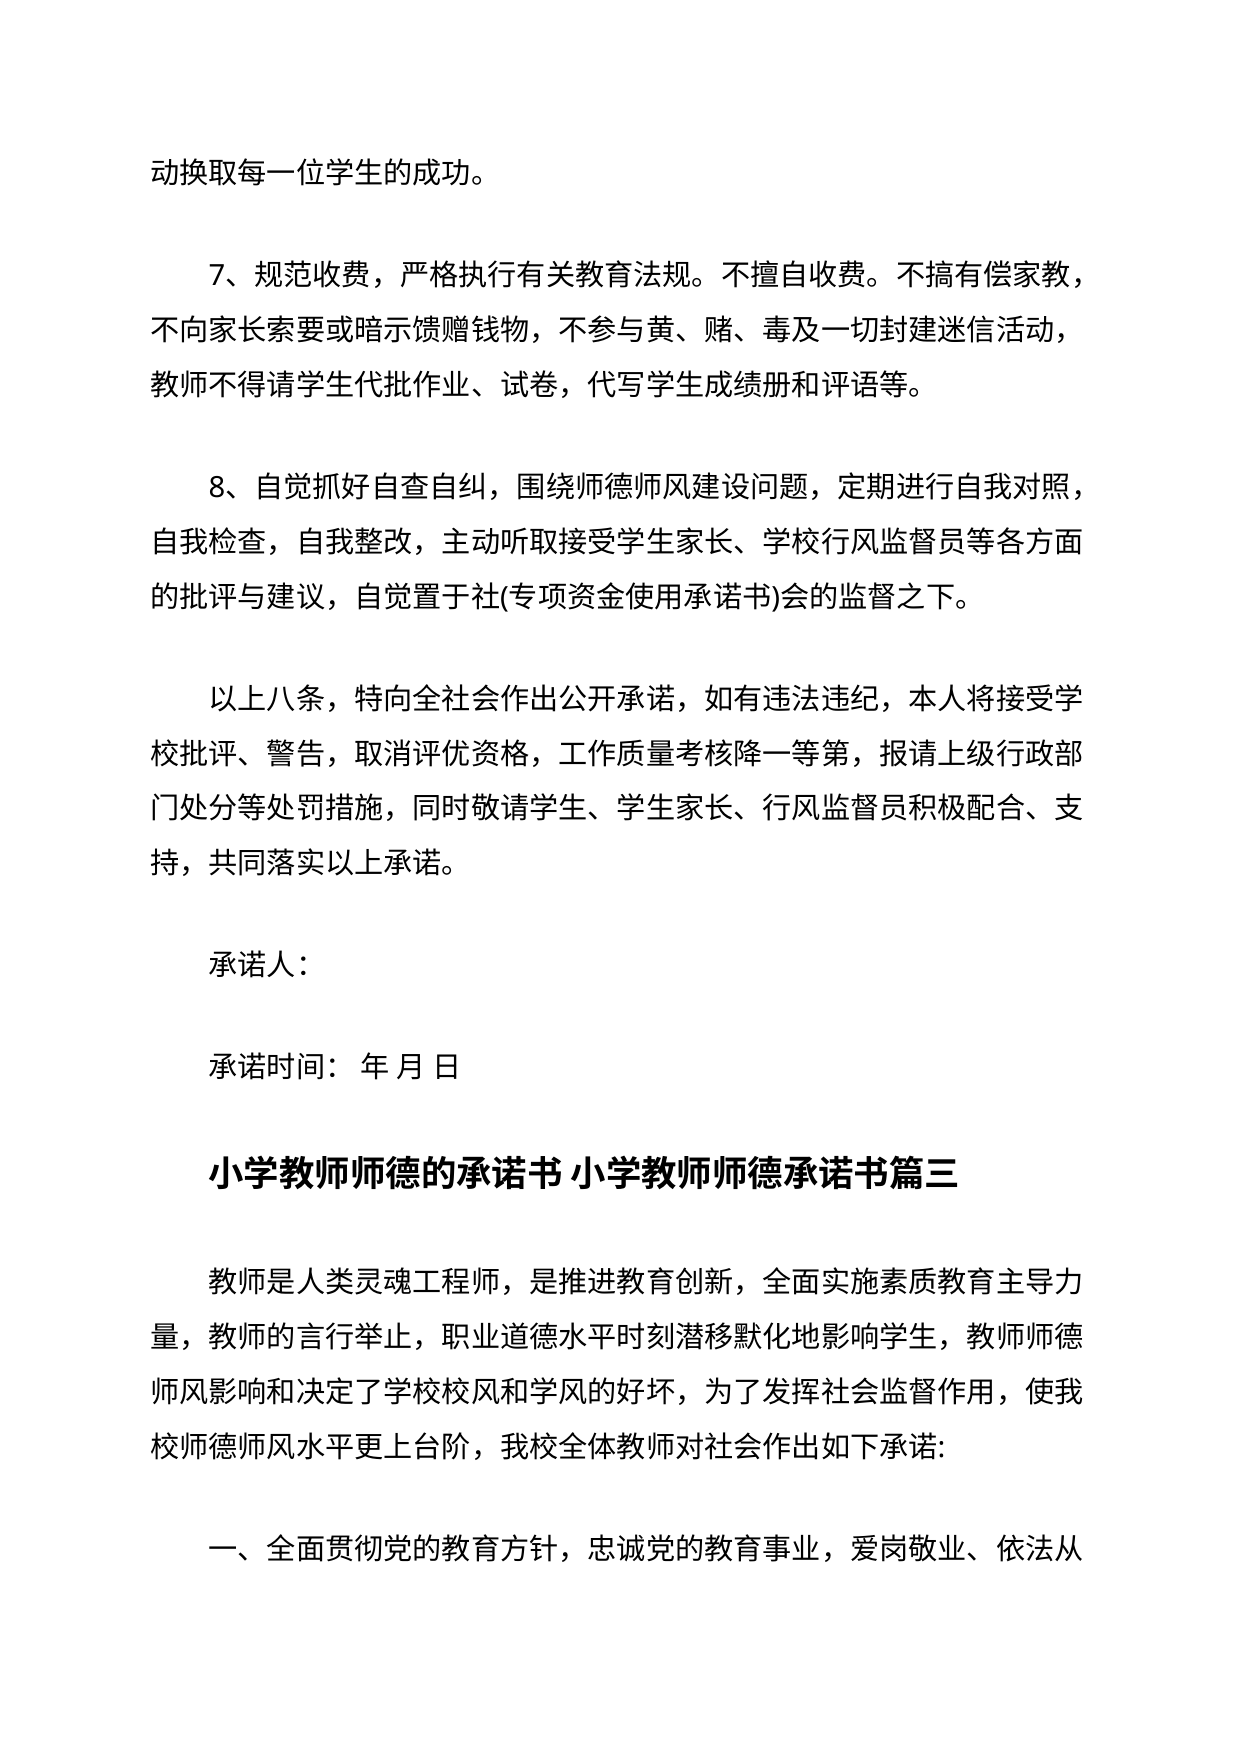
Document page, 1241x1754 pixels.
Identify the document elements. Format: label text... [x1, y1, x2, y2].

text 承诺时间： 年 月 日 [150, 1043, 1090, 1086]
text 以上八条，特向全社会作出公开承诺，如有违法违纪，本人将接受学校批评、警告，取消评优资格，工作质量考核降一等第，报请上级行政部门处分等处罚措施，同时敬请学生、学生家长、行风监督员积极配合、支持，共同落实以上承诺。 [150, 675, 1090, 882]
text 承诺人： [150, 942, 1090, 984]
text 7、规范收费，严格执行有关教育法规。不擅自收费。不搞有偿家教，不向家长索要或暗示馈赠钱物，不参与黄、赌、毒及一切封建迷信活动，教师不得请学生代批作业、试卷，代写学生成绩册和评语等。 [150, 252, 1090, 404]
text 教师是人类灵魂工程师，是推进教育创新，全面实施素质教育主导力量，教师的言行举止，职业道德水平时刻潜移默化地影响学生，教师师德师风影响和决定了学校校风和学风的好坏，为了发挥社会监督作用，使我校师德师风水平更上台阶，我校全体教师对社会作出如下承诺: [150, 1259, 1090, 1466]
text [150, 150, 1090, 192]
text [150, 1525, 1090, 1568]
text 8、自觉抓好自查自纠，围绕师德师风建设问题，定期进行自我对照，自我检查，自我整改，主动听取接受学生家长、学校行风监督员等各方面的批评与建议，自觉置于社(专项资金使用承诺书)会的监督之下。 [150, 463, 1090, 616]
text 小学教师师德的承诺书 小学教师师德承诺书篇三 [150, 1145, 1090, 1197]
